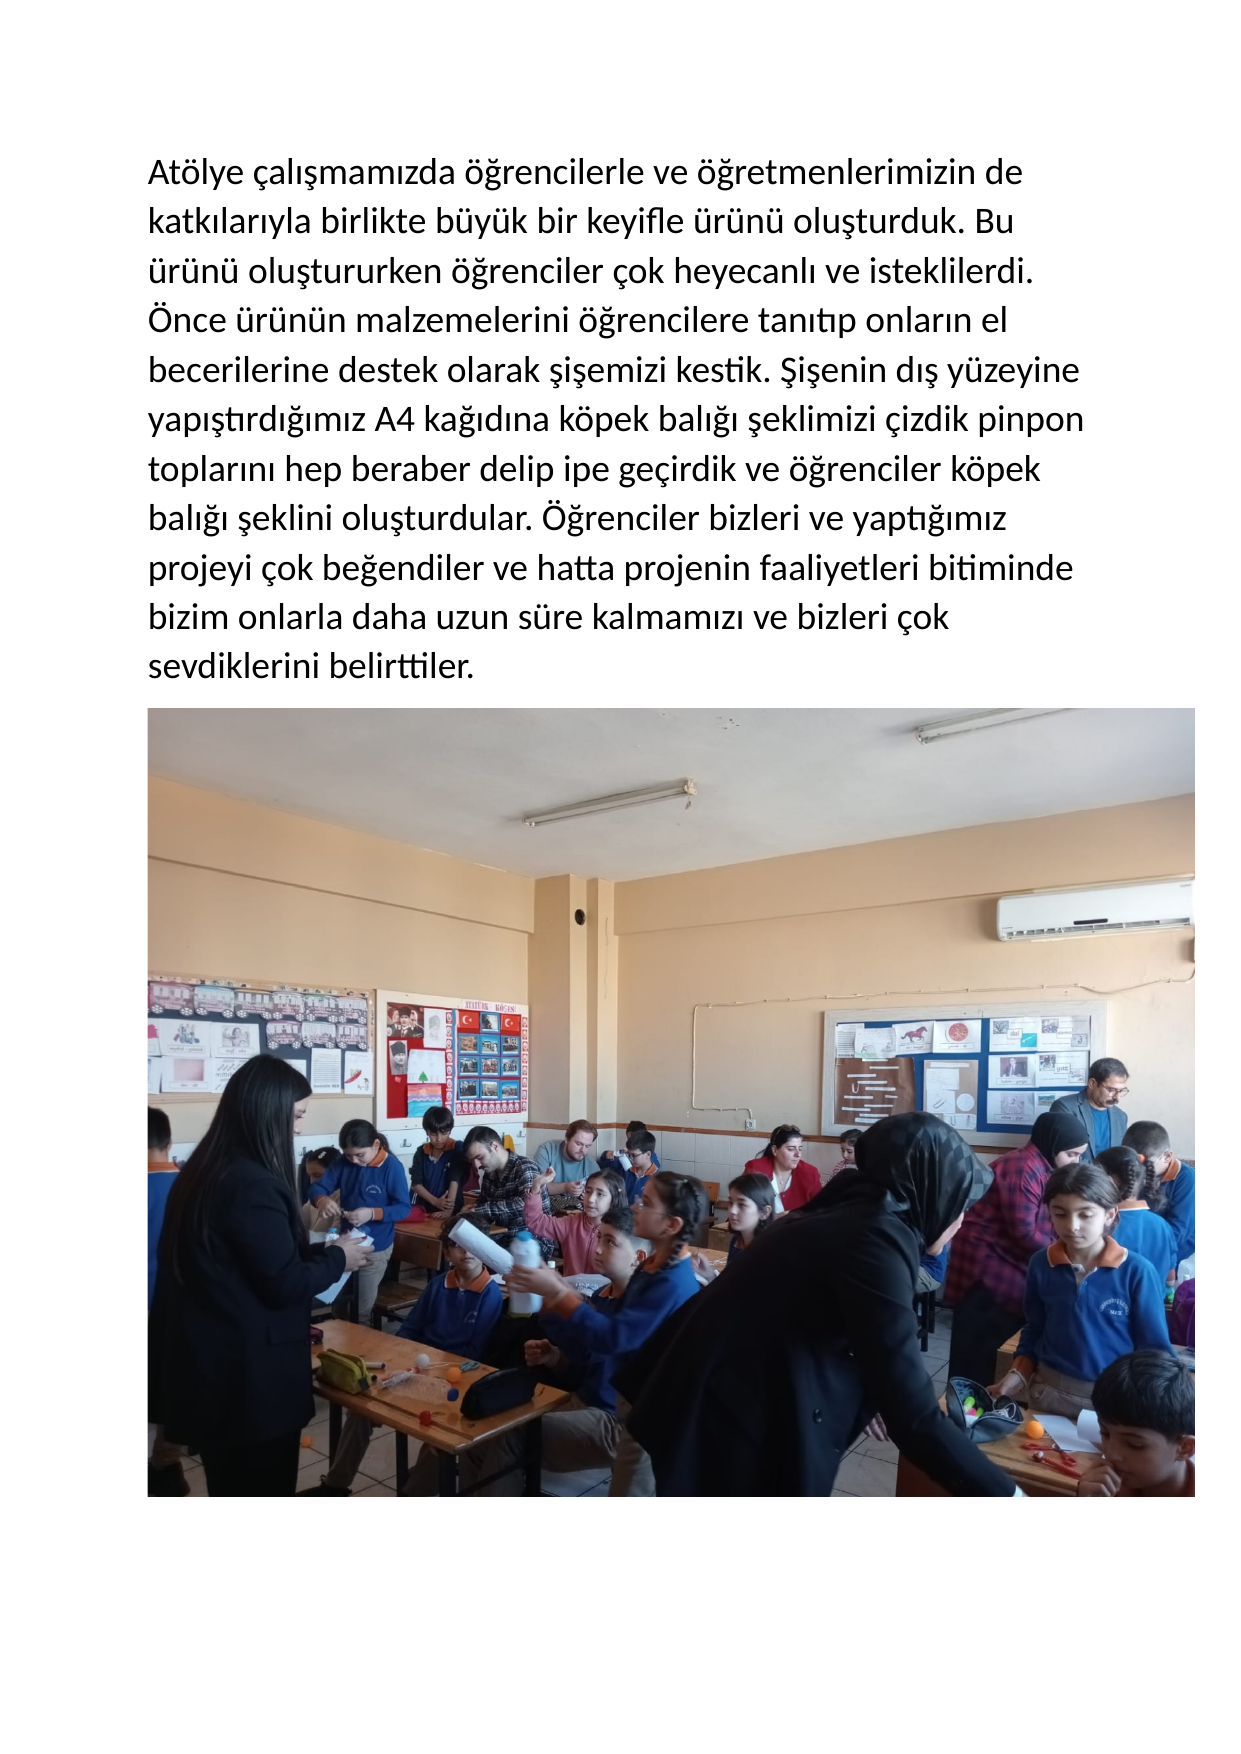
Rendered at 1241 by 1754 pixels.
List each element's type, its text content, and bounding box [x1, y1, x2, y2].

text Atölye çalışmamızda öğrencilerle ve öğretmenlerimizin de katkılarıyla birlikte büyük bir keyifle ürünü oluşturduk. Bu ürünü oluştururken öğrenciler çok heyecanlı ve isteklilerdi. Önce ürünün malzemelerini öğrencilere tanıtıp onların el becerilerine destek olarak şişemizi kestik. Şişenin dış yüzeyine yapıştırdığımız A4 kağıdına köpek balığı şeklimizi çizdik pinpon toplarını hep beraber delip ipe geçirdik ve öğrenciler köpek balığı şeklini oluşturdular. Öğrenciler bizleri ve yaptığımız projeyi çok beğendiler ve hatta projenin faaliyetleri bitiminde bizim onlarla daha uzun süre kalmamızı ve bizleri çok sevdiklerini belirttiler. [148, 148, 1093, 688]
picture [147, 708, 1195, 1497]
